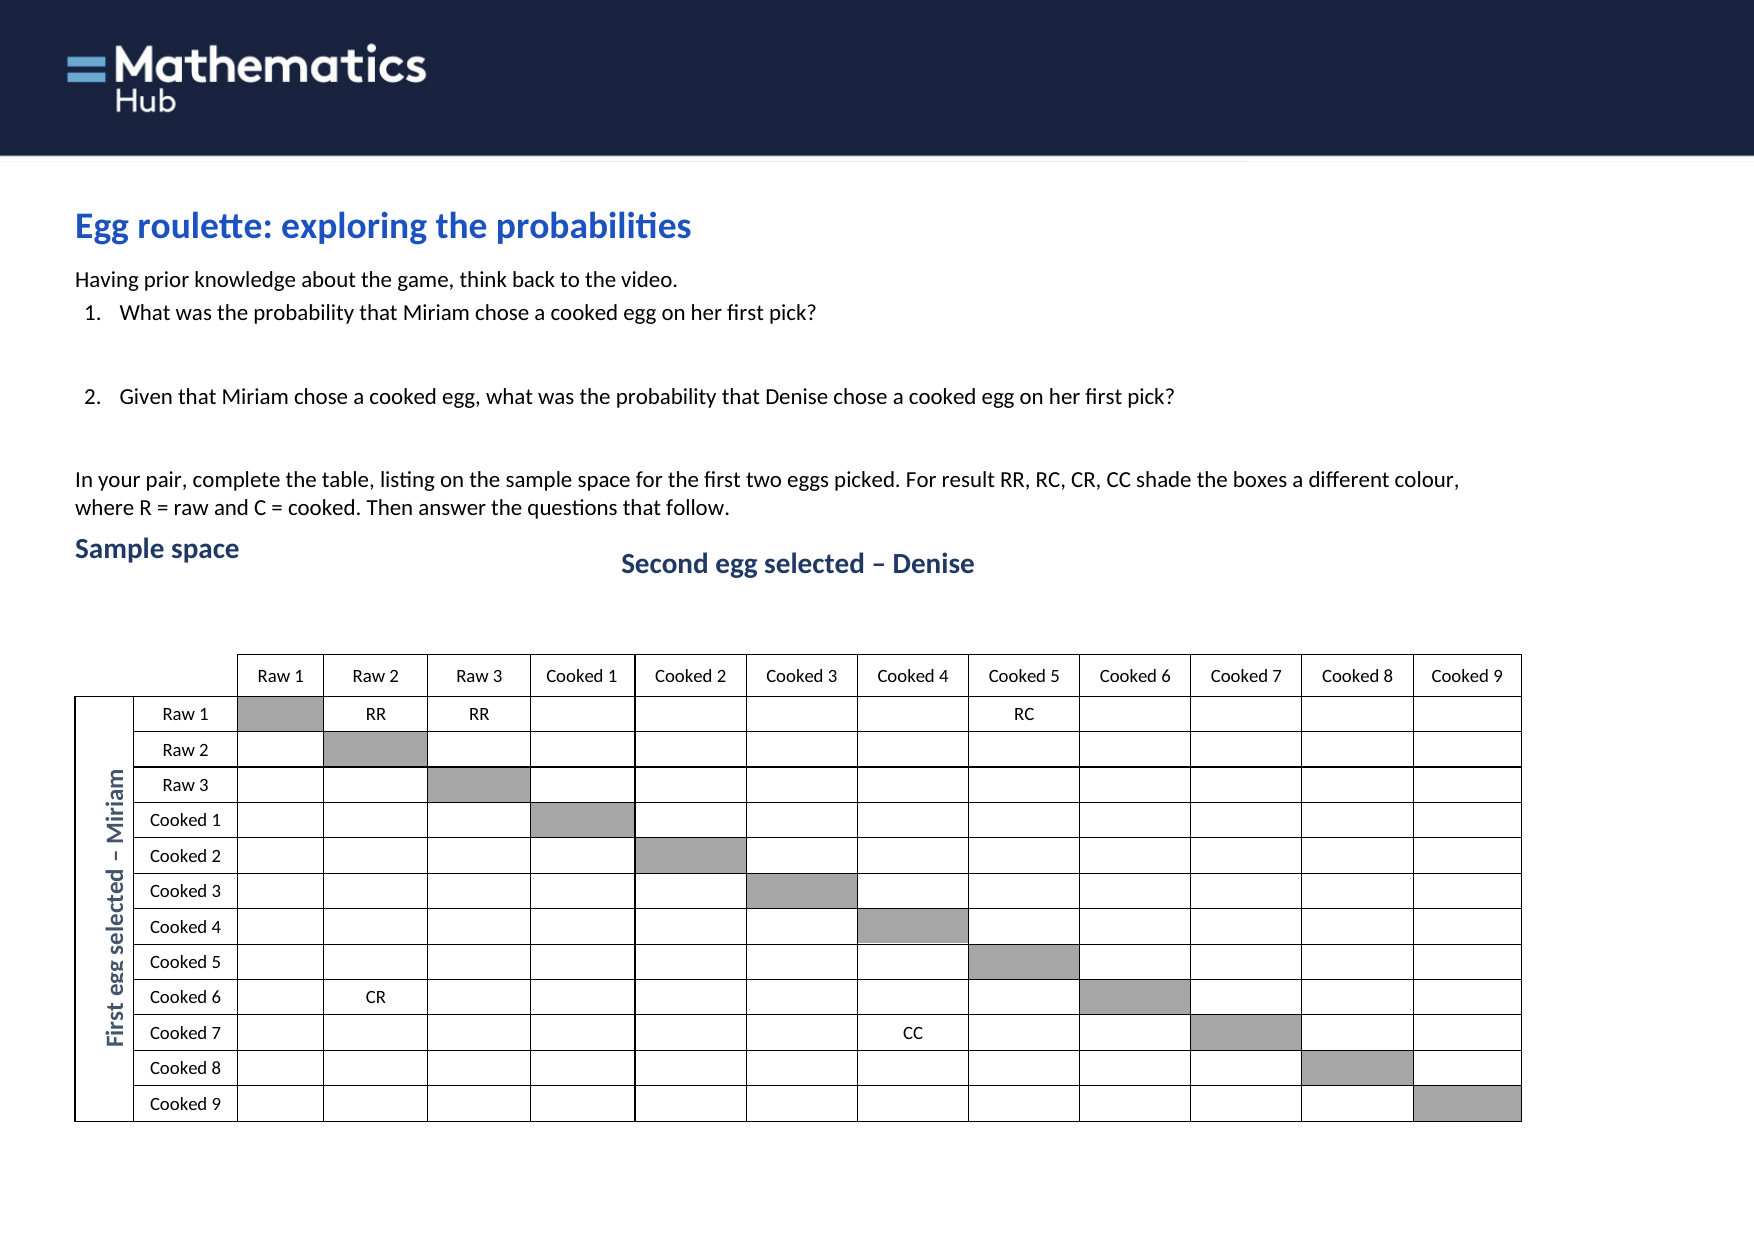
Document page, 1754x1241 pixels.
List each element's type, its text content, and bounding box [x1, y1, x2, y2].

table_cell [1080, 697, 1190, 731]
table_cell [324, 838, 427, 873]
table_header Raw 1 [238, 655, 323, 696]
table_cell [858, 732, 968, 766]
table_cell [969, 980, 1079, 1014]
table_cell [1414, 768, 1521, 802]
table_cell [747, 838, 857, 873]
table_header Cooked 2 [636, 655, 746, 696]
table_header Cooked 3 [747, 655, 857, 696]
table_cell [1191, 1086, 1301, 1121]
table_cell [1414, 697, 1521, 731]
table_cell [1191, 768, 1301, 802]
list What was the probability that Miriam chose a cooked egg on her first pick? [84, 298, 1521, 326]
table_cell [1191, 803, 1301, 837]
table_cell [858, 980, 968, 1014]
table_cell [858, 1051, 968, 1085]
table_cell [324, 732, 427, 766]
table_cell [1080, 1051, 1190, 1085]
table_header Raw 3 [428, 655, 530, 696]
table_cell [1080, 768, 1190, 802]
table_cell [747, 1086, 857, 1121]
table_cell [636, 838, 746, 873]
table_cell First egg selected – Miriam [76, 697, 133, 1121]
table_cell [428, 1015, 530, 1050]
table_cell [1080, 980, 1190, 1014]
table_cell [747, 980, 857, 1014]
table_cell [636, 1086, 746, 1121]
text In your pair, complete the table, listing on the sample space for the first two eggs picked. For result RR, RC, CR, CC shade the boxes a different colour, where R = raw and C = cooked. Then answer the questions that follow. [75, 465, 1521, 521]
table_cell [1080, 1086, 1190, 1121]
list Given that Miriam chose a cooked egg, what was the probability that Denise chose a cooked egg on her first pick? [84, 382, 1521, 410]
table_cell [969, 1086, 1079, 1121]
subtitle Sample space [75, 530, 1521, 572]
table_cell [858, 1086, 968, 1121]
table_cell [858, 838, 968, 873]
table_cell [1302, 874, 1413, 908]
table_cell Cooked 7 [134, 1015, 237, 1050]
table_cell [1302, 803, 1413, 837]
table_cell [1080, 909, 1190, 943]
table_cell [238, 732, 323, 766]
table_cell CC [858, 1015, 968, 1050]
table_cell [428, 1086, 530, 1121]
table_cell Cooked 3 [134, 874, 237, 908]
table_cell [531, 768, 634, 802]
table_cell [1302, 980, 1413, 1014]
table_cell [324, 874, 427, 908]
table_cell [1191, 874, 1301, 908]
table_cell [636, 768, 746, 802]
table_cell [969, 874, 1079, 908]
table_cell [636, 909, 746, 943]
table_cell [428, 768, 530, 802]
table_cell Cooked 4 [134, 909, 237, 943]
table_cell [238, 1015, 323, 1050]
table_cell [1414, 838, 1521, 873]
list Having prior knowledge about the game, think back to the video. [75, 265, 1521, 293]
table_cell [969, 1015, 1079, 1050]
table_cell [969, 1051, 1079, 1085]
table_cell [324, 1051, 427, 1085]
table_cell [636, 803, 746, 837]
table_cell [747, 803, 857, 837]
table_cell [1080, 803, 1190, 837]
table_cell [1191, 697, 1301, 731]
table_cell [1191, 945, 1301, 979]
table_cell [1302, 1015, 1413, 1050]
table_cell [747, 768, 857, 802]
table_cell [531, 980, 634, 1014]
picture [0, 0, 1754, 1241]
table_cell [1302, 697, 1413, 731]
table_cell [1414, 1086, 1521, 1121]
table_cell [969, 732, 1079, 766]
table_header Cooked 9 [1414, 655, 1521, 696]
table_cell [238, 909, 323, 943]
table_cell [1080, 945, 1190, 979]
table_cell [969, 838, 1079, 873]
table_header Cooked 7 [1191, 655, 1301, 696]
table_header Cooked 4 [858, 655, 968, 696]
table_cell [636, 980, 746, 1014]
table_cell [238, 697, 323, 731]
table_cell [747, 1051, 857, 1085]
table_cell [531, 803, 634, 837]
table_cell [636, 732, 746, 766]
table_cell Cooked 5 [134, 945, 237, 979]
table_cell [428, 1051, 530, 1085]
table_header Cooked 5 [969, 655, 1079, 696]
table_cell [1302, 732, 1413, 766]
table_cell [636, 1051, 746, 1085]
table_cell [238, 1086, 323, 1121]
table_cell [531, 1051, 634, 1085]
table_cell [531, 1015, 634, 1050]
table_cell [747, 874, 857, 908]
table_cell [1080, 838, 1190, 873]
table_cell [238, 1051, 323, 1085]
table_cell [969, 803, 1079, 837]
table_cell [1191, 1015, 1301, 1050]
table_cell [969, 909, 1079, 943]
table_cell [1191, 838, 1301, 873]
table_cell [969, 768, 1079, 802]
table_cell [428, 732, 530, 766]
table_cell [858, 874, 968, 908]
table_cell [238, 803, 323, 837]
table_cell [531, 838, 634, 873]
table_cell [1191, 980, 1301, 1014]
table_cell [324, 909, 427, 943]
table_cell [428, 945, 530, 979]
table_cell [636, 697, 746, 731]
table_cell [238, 980, 323, 1014]
table_cell [858, 803, 968, 837]
table_cell [747, 945, 857, 979]
table_cell [858, 945, 968, 979]
table_cell [531, 874, 634, 908]
table_cell RR [428, 697, 530, 731]
table_cell [428, 980, 530, 1014]
table_cell [531, 732, 634, 766]
table_header Cooked 8 [1302, 655, 1413, 696]
table_cell [1080, 1015, 1190, 1050]
table_cell [428, 838, 530, 873]
table_cell [747, 1015, 857, 1050]
table_cell Raw 2 [134, 732, 237, 766]
table_header Cooked 6 [1080, 655, 1190, 696]
table_cell [1191, 732, 1301, 766]
table_cell [428, 874, 530, 908]
table_cell [747, 697, 857, 731]
table_cell [1191, 909, 1301, 943]
table_cell [1302, 768, 1413, 802]
table_header Raw 2 [324, 655, 427, 696]
table_cell [531, 1086, 634, 1121]
table_cell Raw 1 [134, 697, 237, 731]
table_cell [324, 1015, 427, 1050]
table_cell [238, 768, 323, 802]
table_cell [1414, 1051, 1521, 1085]
table_cell [531, 697, 634, 731]
table_cell [1414, 732, 1521, 766]
table_cell Cooked 2 [134, 838, 237, 873]
table_cell [1080, 874, 1190, 908]
table_cell Cooked 9 [134, 1086, 237, 1121]
table_cell CR [324, 980, 427, 1014]
table_cell [636, 945, 746, 979]
table_cell [858, 697, 968, 731]
subtitle Egg roulette: exploring the probabilities [75, 202, 1521, 248]
table_cell [1414, 1015, 1521, 1050]
table_cell Cooked 6 [134, 980, 237, 1014]
table_cell [1414, 945, 1521, 979]
table_cell [428, 803, 530, 837]
table_cell [324, 803, 427, 837]
table_cell [1302, 1086, 1413, 1121]
table_cell [238, 945, 323, 979]
table_cell Raw 3 [134, 768, 237, 802]
table_cell [858, 768, 968, 802]
table_cell [531, 945, 634, 979]
table_cell [747, 909, 857, 943]
table_cell [1191, 1051, 1301, 1085]
table_cell [858, 909, 968, 943]
table_header Cooked 1 [531, 655, 634, 696]
table_cell [531, 909, 634, 943]
table_cell [1302, 838, 1413, 873]
table_cell [324, 1086, 427, 1121]
table_cell [1414, 874, 1521, 908]
table_cell [1302, 945, 1413, 979]
table_cell [636, 874, 746, 908]
table_cell [747, 732, 857, 766]
table_cell Cooked 1 [134, 803, 237, 837]
table_cell [238, 874, 323, 908]
table_cell [969, 945, 1079, 979]
table_cell [1414, 803, 1521, 837]
table_cell [1414, 909, 1521, 943]
table_cell [1080, 732, 1190, 766]
table_cell [324, 768, 427, 802]
table_cell [238, 838, 323, 873]
table_cell Cooked 8 [134, 1051, 237, 1085]
table_cell RR [324, 697, 427, 731]
table_cell [428, 909, 530, 943]
table_cell [1302, 909, 1413, 943]
table_cell RC [969, 697, 1079, 731]
table_cell [324, 945, 427, 979]
table_cell [1302, 1051, 1413, 1085]
table_cell [1414, 980, 1521, 1014]
table_cell [636, 1015, 746, 1050]
